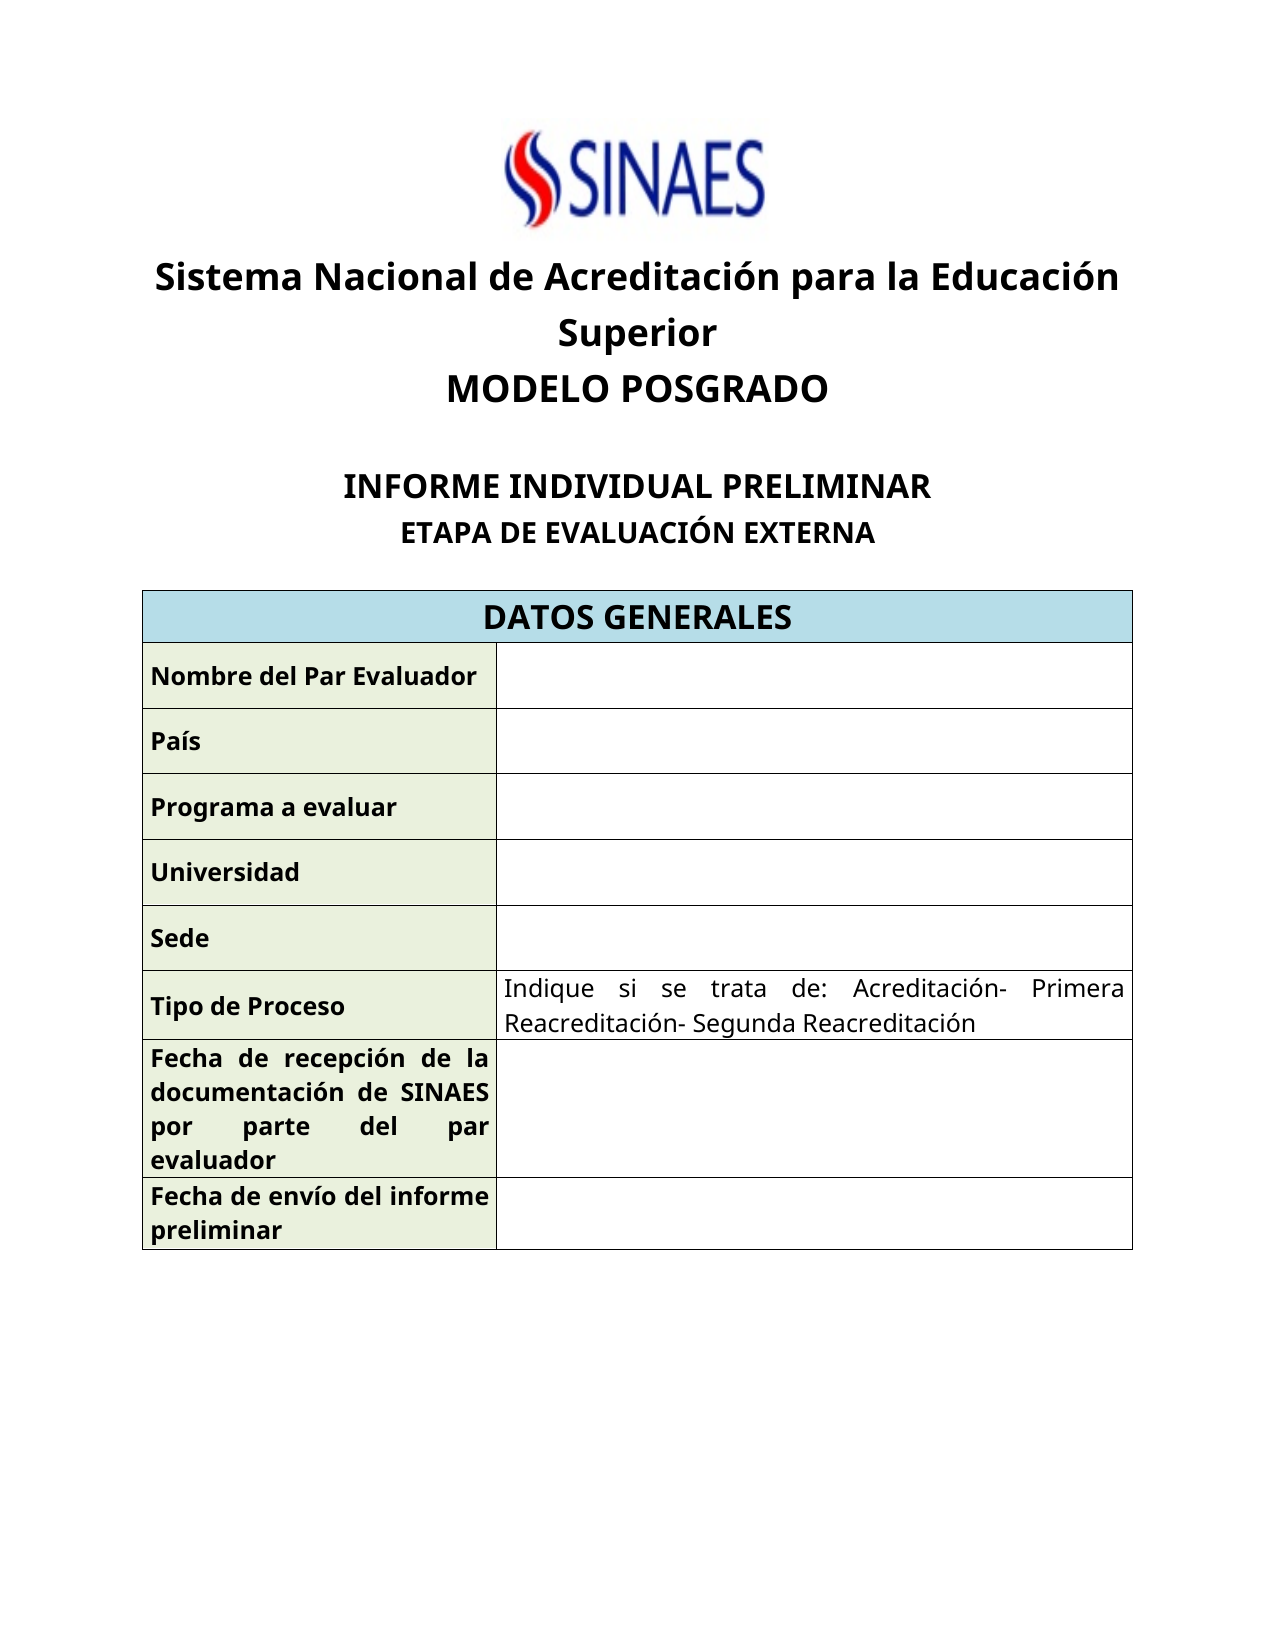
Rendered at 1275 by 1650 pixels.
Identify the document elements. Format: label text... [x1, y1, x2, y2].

table_cell País [143, 709, 496, 773]
table_cell Fecha de recepción de la documentación de SINAES por parte del par evaluador [143, 1040, 496, 1177]
table_cell [497, 840, 1132, 904]
table_cell Universidad [143, 840, 496, 904]
table_cell Tipo de Proceso [143, 971, 496, 1039]
table_cell Indique si se trata de: Acreditación- Primera Reacreditación- Segunda Reacreditación [497, 971, 1132, 1039]
table_cell [497, 906, 1132, 970]
table_cell [497, 1040, 1132, 1177]
table_cell Sede [143, 906, 496, 970]
table_cell [497, 774, 1132, 839]
table_cell Programa a evaluar [143, 774, 496, 839]
table_cell Nombre del Par Evaluador [143, 643, 496, 708]
table_cell [497, 1178, 1132, 1248]
table_cell [497, 709, 1132, 773]
text Sistema Nacional de Acreditación para la Educación Superior [118, 250, 1157, 358]
table_header DATOS GENERALES [143, 591, 1132, 642]
text MODELO POSGRADO [118, 363, 1157, 414]
picture [500, 118, 775, 248]
text INFORME INDIVIDUAL PRELIMINAR [118, 462, 1157, 508]
table_cell [497, 643, 1132, 708]
text ETAPA DE EVALUACIÓN EXTERNA [118, 512, 1157, 552]
table_cell Fecha de envío del informe preliminar [143, 1178, 496, 1248]
